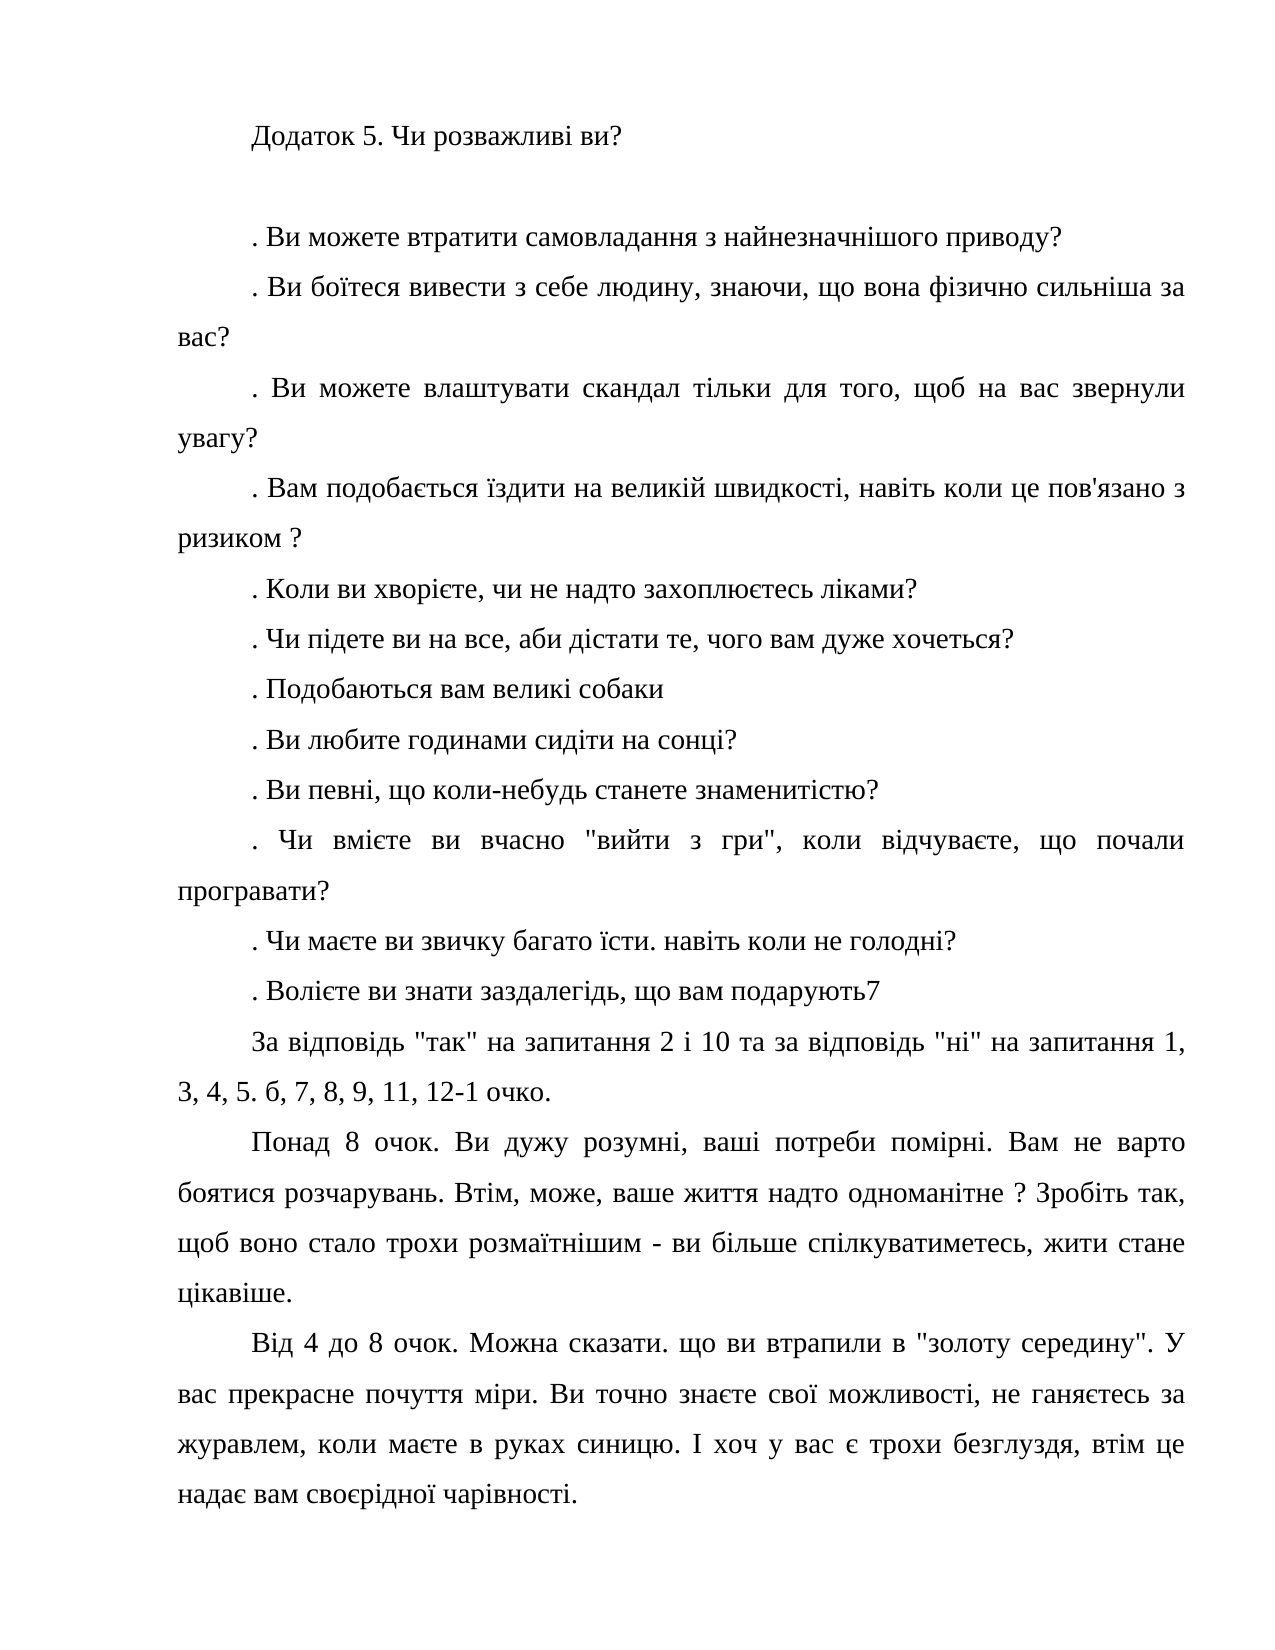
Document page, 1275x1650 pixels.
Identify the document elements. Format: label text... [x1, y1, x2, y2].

text . Ви можете втратити самовладання з найнезначнішого приводу? [177, 219, 1186, 252]
text . Ви любите годинами сидіти на сонці? [177, 722, 1186, 755]
text . Ви певні, що коли-небудь станете знаменитістю? [177, 772, 1186, 806]
text Додаток 5. Чи розважливі ви? [177, 118, 1186, 152]
text . Коли ви хворієте, чи не надто захоплюєтесь ліками? [177, 571, 1186, 604]
text . Ви боїтеся вивести з себе людину, знаючи, що вона фізично сильніша за вас? [177, 269, 1186, 353]
text . Волієте ви знати заздалегідь, що вам подарують7 [177, 973, 1186, 1007]
text . Чи вмієте ви вчасно "вийти з гри", коли відчуваєте, що почали програвати? [177, 822, 1186, 906]
text . Подобаються вам великі собаки [177, 672, 1186, 705]
text За відповідь "так" на запитання 2 і 10 та за відповідь "ні" на запитання 1, 3, 4, 5. б, 7, 8, 9, 11, 12-1 очко. [177, 1024, 1186, 1108]
text Понад 8 очок. Ви дужу розумні, ваші потреби помірні. Вам не варто боятися розчарувань. Втім, може, ваше життя надто одноманітне ? Зробіть так, щоб воно стало трохи розмаїтнішим - ви більше спілкуватиметесь, жити стане цікавіше. [177, 1124, 1186, 1309]
text . Вам подобається їздити на великій швидкості, навіть коли це пов'язано з ризиком ? [177, 470, 1186, 554]
text Від 4 до 8 очок. Можна сказати. що ви втрапили в "золоту середину". У вас прекрасне почуття міри. Ви точно знаєте свої можливості, не ганяєтесь за журавлем, коли маєте в руках синицю. І хоч у вас є трохи безглуздя, втім це надає вам своєрідної чарівності. [177, 1326, 1186, 1510]
text . Чи маєте ви звичку багато їсти. навіть коли не голодні? [177, 923, 1186, 957]
text . Ви можете влаштувати скандал тільки для того, щоб на вас звернули увагу? [177, 370, 1186, 453]
text . Чи підете ви на все, аби дістати те, чого вам дуже хочеться? [177, 621, 1186, 655]
